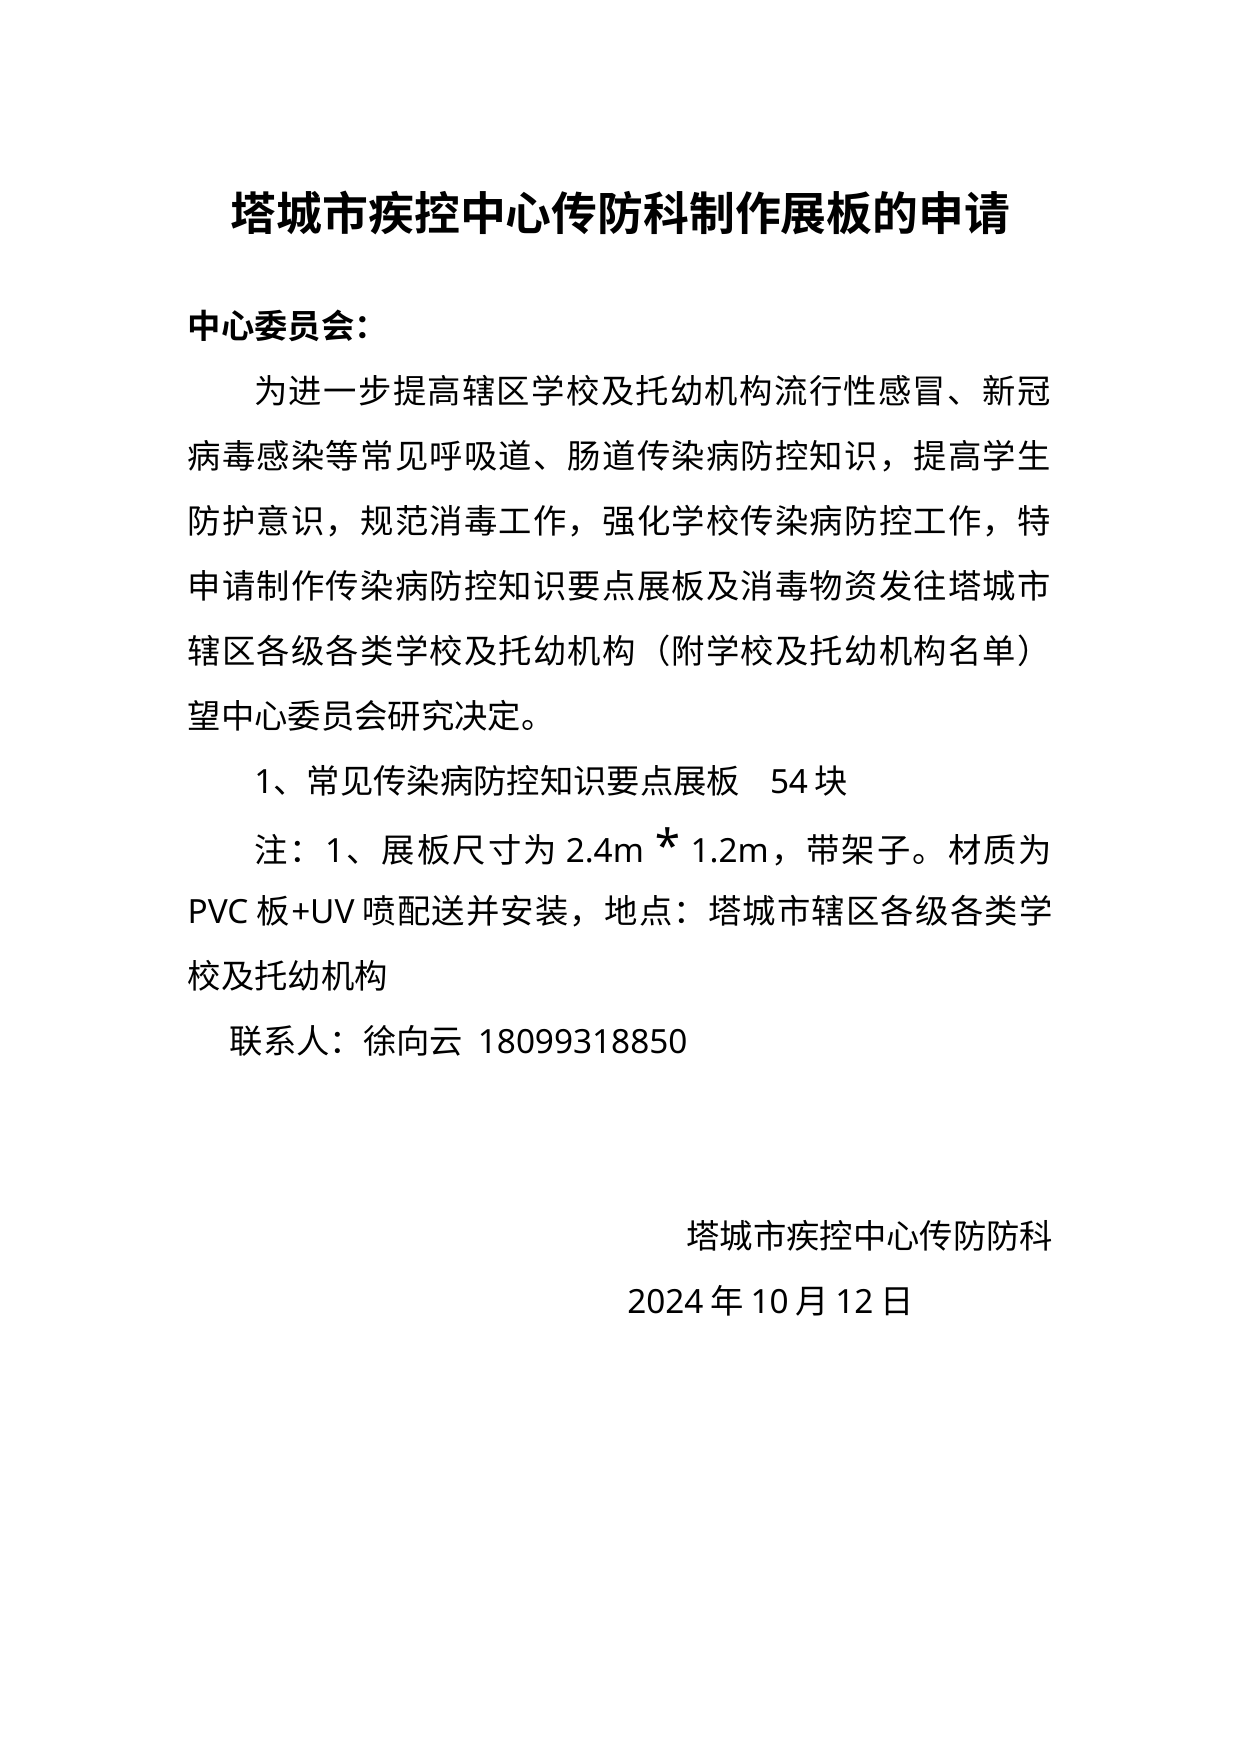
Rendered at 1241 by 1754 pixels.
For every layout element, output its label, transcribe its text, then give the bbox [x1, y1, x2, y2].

list 联系人：徐向云 18099318850 [187, 1007, 1053, 1072]
list 注：1、展板尺寸为2.4m * 1.2m，带架子。材质为PVC板+UV喷配送并安装，地点：塔城市辖区各级各类学校及托幼机构 [187, 812, 1053, 1007]
text 为进一步提高辖区学校及托幼机构流行性感冒、新冠病毒感染等常见呼吸道、肠道传染病防控知识，提高学生防护意识，规范消毒工作，强化学校传染病防控工作，特申请制作传染病防控知识要点展板及消毒物资发往塔城市辖区各级各类学校及托幼机构（附学校及托幼机构名单），望中心委员会研究决定。 [187, 357, 1053, 747]
text 塔城市疾控中心传防防科 [187, 1202, 1053, 1267]
text 塔城市疾控中心传防科制作展板的申请 [187, 162, 1053, 259]
text 中心委员会： [187, 292, 1053, 357]
text 2024年10月12日 [187, 1267, 1053, 1332]
list 常见传染病防控知识要点展板 54块 [187, 747, 1053, 812]
